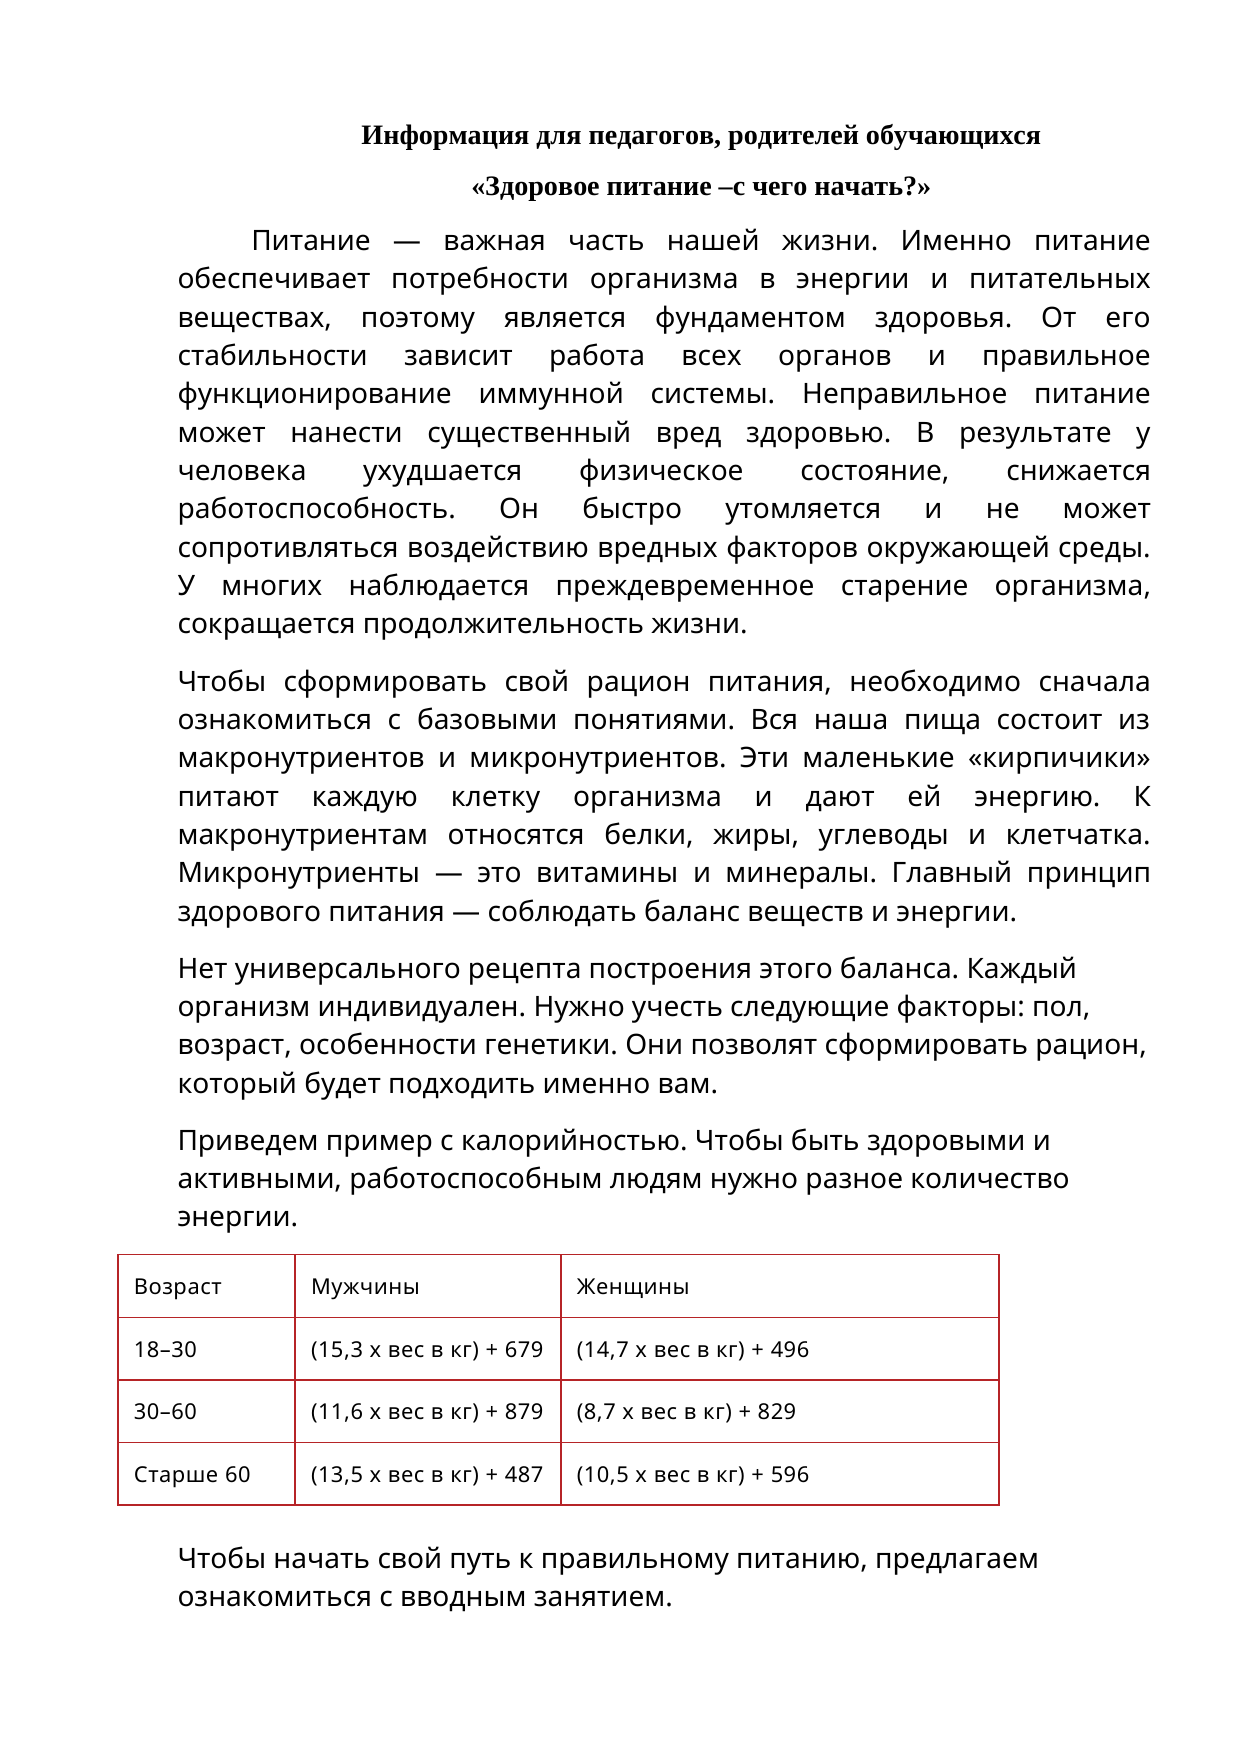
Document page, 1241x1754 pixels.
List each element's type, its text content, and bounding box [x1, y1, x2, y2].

table_cell (11,6 х вес в кг) + 879 [296, 1381, 560, 1442]
table_cell (8,7 х вес в кг) + 829 [562, 1381, 998, 1442]
text Нет универсального рецепта построения этого баланса. Каждый организм индивидуален. Нужно учесть следующие факторы: пол, возраст, особенности генетики. Они позволят сформировать рацион, который будет подходить именно вам. [177, 948, 1152, 1101]
table_cell (13,5 х вес в кг) + 487 [296, 1443, 560, 1504]
text Чтобы сформировать свой рацион питания, необходимо сначала ознакомиться с базовыми понятиями. Вся наша пища состоит из макронутриентов и микронутриентов. Эти маленькие «кирпичики» питают каждую клетку организма и дают ей энергию. К макронутриентам относятся белки, жиры, углеводы и клетчатка. Микронутриенты — это витамины и минералы. Главный принцип здорового питания — соблюдать баланс веществ и энергии. [177, 661, 1152, 929]
text Питание — важная часть нашей жизни. Именно питание обеспечивает потребности организма в энергии и питательных веществах, поэтому является фундаментом здоровья. От его стабильности зависит работа всех органов и правильное функционирование иммунной системы. Неправильное питание может нанести существенный вред здоровью. В результате у человека ухудшается физическое состояние, снижается работоспособность. Он быстро утомляется и не может сопротивляться воздействию вредных факторов окружающей среды. У многих наблюдается преждевременное старение организма, сокращается продолжительность жизни. [177, 220, 1152, 642]
table_cell 30–60 [119, 1381, 294, 1442]
table_header Возраст [119, 1255, 294, 1316]
text «Здоровое питание –с чего начать?» [177, 169, 1152, 202]
table_cell Старше 60 [119, 1443, 294, 1504]
text Информация для педагогов, родителей обучающихся [177, 118, 1152, 151]
text Приведем пример с калорийностью. Чтобы быть здоровыми и активными, работоспособным людям нужно разное количество энергии. [177, 1120, 1152, 1235]
table_cell (14,7 х вес в кг) + 496 [562, 1318, 998, 1379]
table_cell 18–30 [119, 1318, 294, 1379]
text Чтобы начать свой путь к правильному питанию, предлагаем ознакомиться с вводным занятием. [177, 1538, 1152, 1615]
table_header Женщины [562, 1255, 998, 1316]
table_header Мужчины [296, 1255, 560, 1316]
table_cell (15,3 х вес в кг) + 679 [296, 1318, 560, 1379]
table_cell (10,5 х вес в кг) + 596 [562, 1443, 998, 1504]
